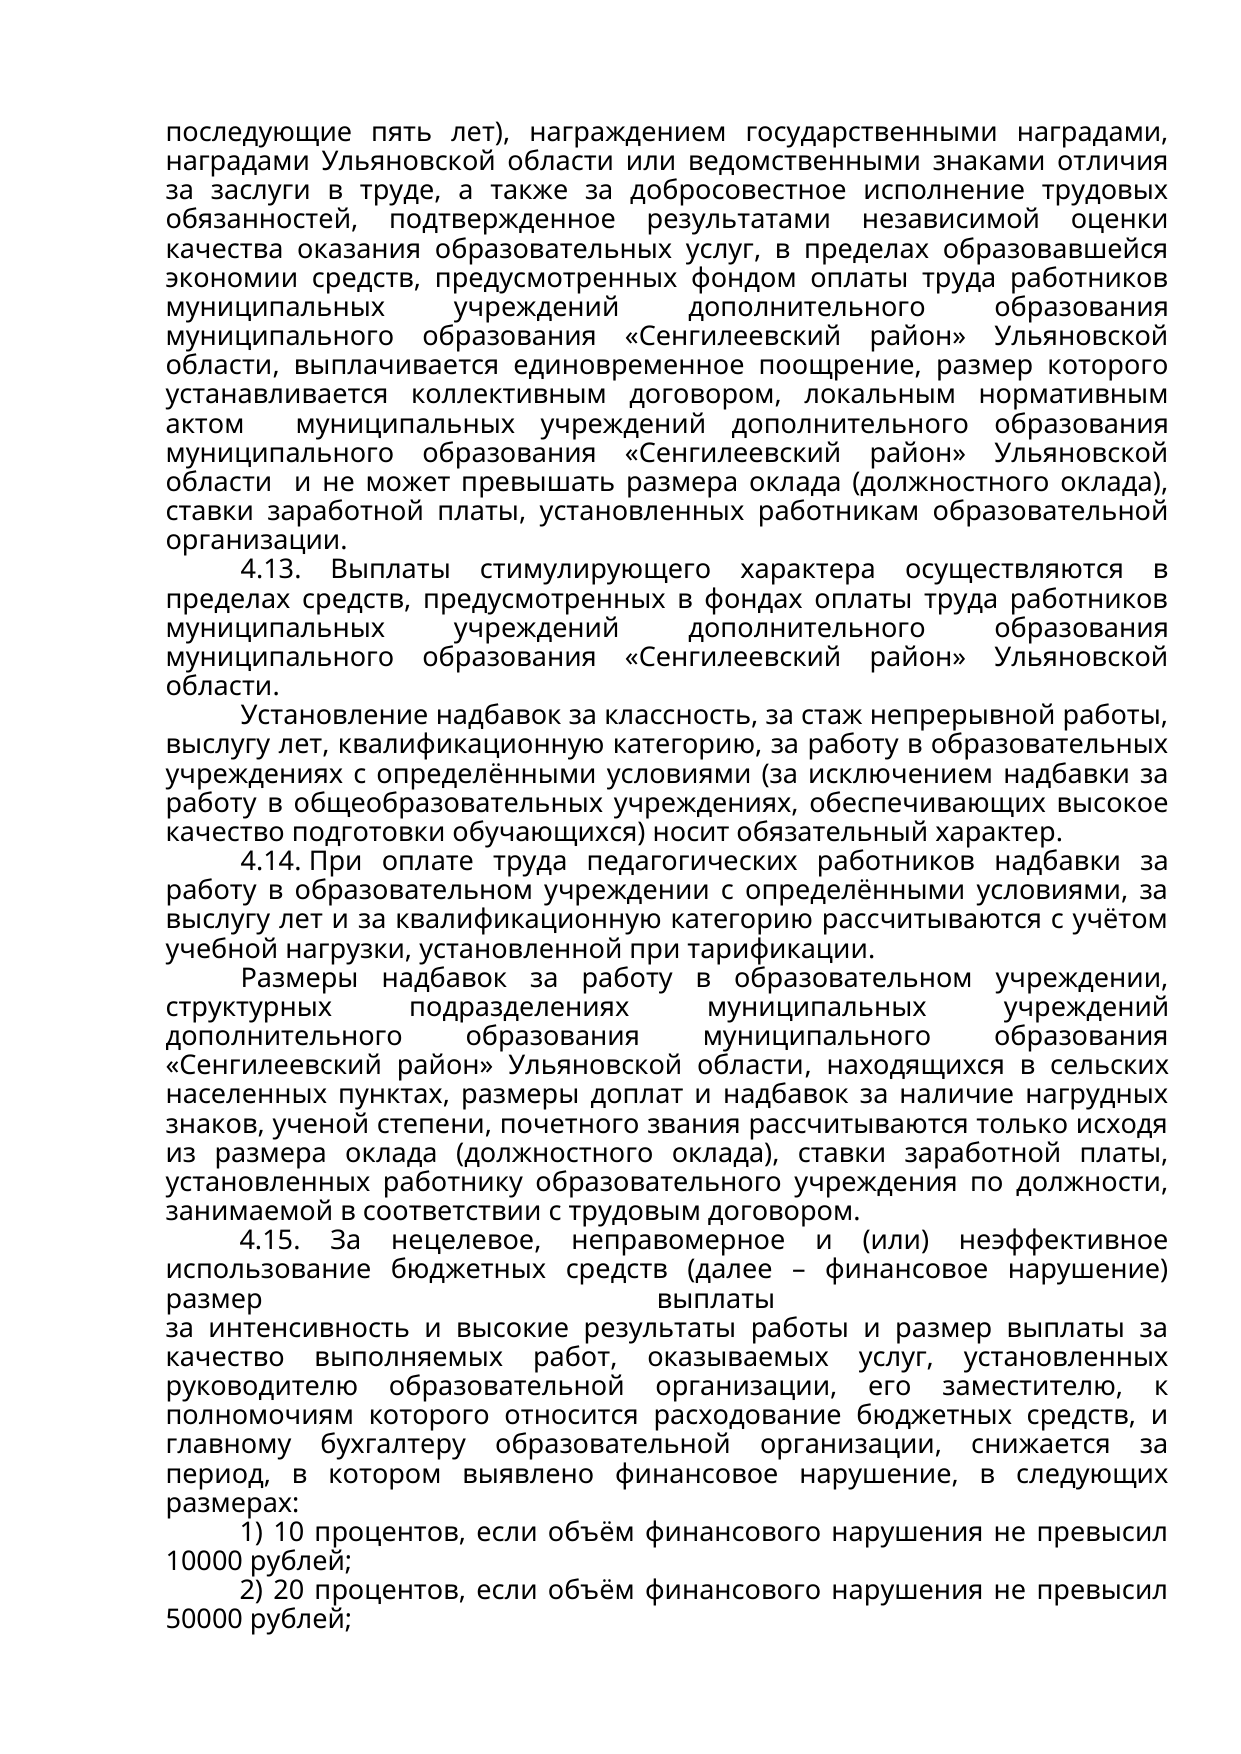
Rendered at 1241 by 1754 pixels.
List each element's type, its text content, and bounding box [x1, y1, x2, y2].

text 2) 20 процентов, если объём финансового нарушения не превысил 50000 рублей; [165, 1576, 1169, 1635]
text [165, 118, 1169, 556]
text 1) 10 процентов, если объём финансового нарушения не превысил 10000 рублей; [165, 1518, 1169, 1576]
text 4.14. При оплате труда педагогических работников надбавки за работу в образовательном учреждении с определёнными условиями, за выслугу лет и за квалификационную категорию рассчитываются с учётом учебной нагрузки, установленной при тарификации. [165, 847, 1169, 964]
text Размеры надбавок за работу в образовательном учреждении, структурных подразделениях муниципальных учреждений дополнительного образования муниципального образования «Сенгилеевский район» Ульяновской области, находящихся в сельских населенных пунктах, размеры доплат и надбавок за наличие нагрудных знаков, ученой степени, почетного звания рассчитываются только исходя из размера оклада (должностного оклада), ставки заработной платы, установленных работнику образовательного учреждения по должности, занимаемой в соответствии с трудовым договором. [165, 964, 1169, 1226]
text 4.13. Выплаты стимулирующего характера осуществляются в пределах средств, предусмотренных в фондах оплаты труда работников муниципальных учреждений дополнительного образования муниципального образования «Сенгилеевский район» Ульяновской области. [165, 556, 1169, 701]
text Установление надбавок за классность, за стаж непрерывной работы, выслугу лет, квалификационную категорию, за работу в образовательных учреждениях с определёнными условиями (за исключением надбавки за работу в общеобразовательных учреждениях, обеспечивающих высокое качество подготовки обучающихся) носит обязательный характер. [165, 701, 1169, 847]
text 4.15. За нецелевое, неправомерное и (или) неэффективное использование бюджетных средств (далее – финансовое нарушение) размер выплаты за интенсивность и высокие результаты работы и размер выплаты за качество выполняемых работ, оказываемых услуг, установленных руководителю образовательной организации, его заместителю, к полномочиям которого относится расходование бюджетных средств, и главному бухгалтеру образовательной организации, снижается за период, в котором выявлено финансовое нарушение, в следующих размерах: [165, 1226, 1169, 1518]
